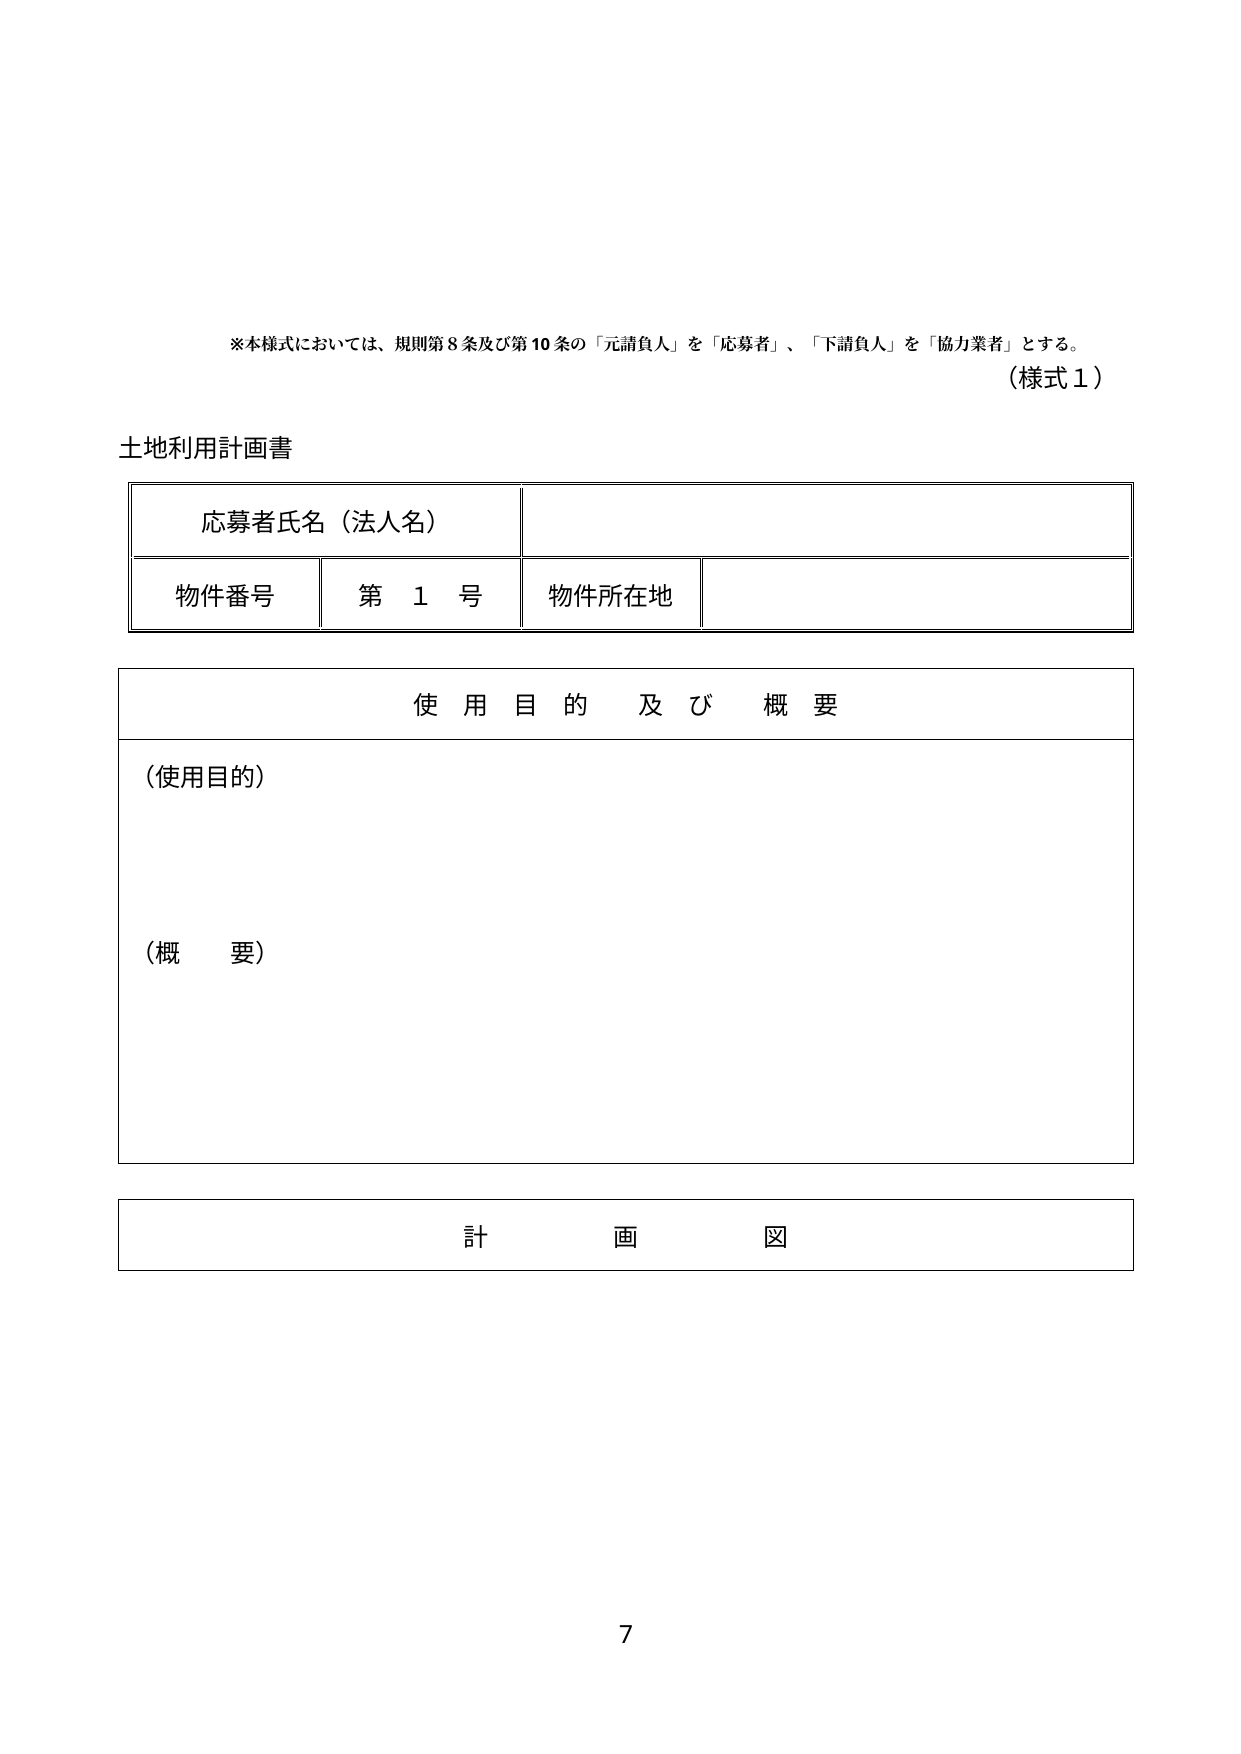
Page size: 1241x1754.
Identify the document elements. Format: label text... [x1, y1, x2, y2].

table_cell [701, 556, 1131, 629]
table_cell 物件番号 [132, 556, 321, 629]
table_cell 物件所在地 [521, 559, 701, 629]
table_header 応募者氏名（法人名） [132, 485, 521, 556]
table_cell （使用目的） （概 要） [119, 740, 1133, 1163]
text 土地利用計画書 [118, 412, 1134, 482]
table_cell 第 １ 号 [321, 559, 521, 629]
text （様式１） [118, 341, 1134, 412]
table_header [521, 485, 1131, 556]
table_header 計 画 図 [119, 1200, 1133, 1270]
table_header 使 用 目 的 及 び 概 要 [119, 669, 1133, 739]
